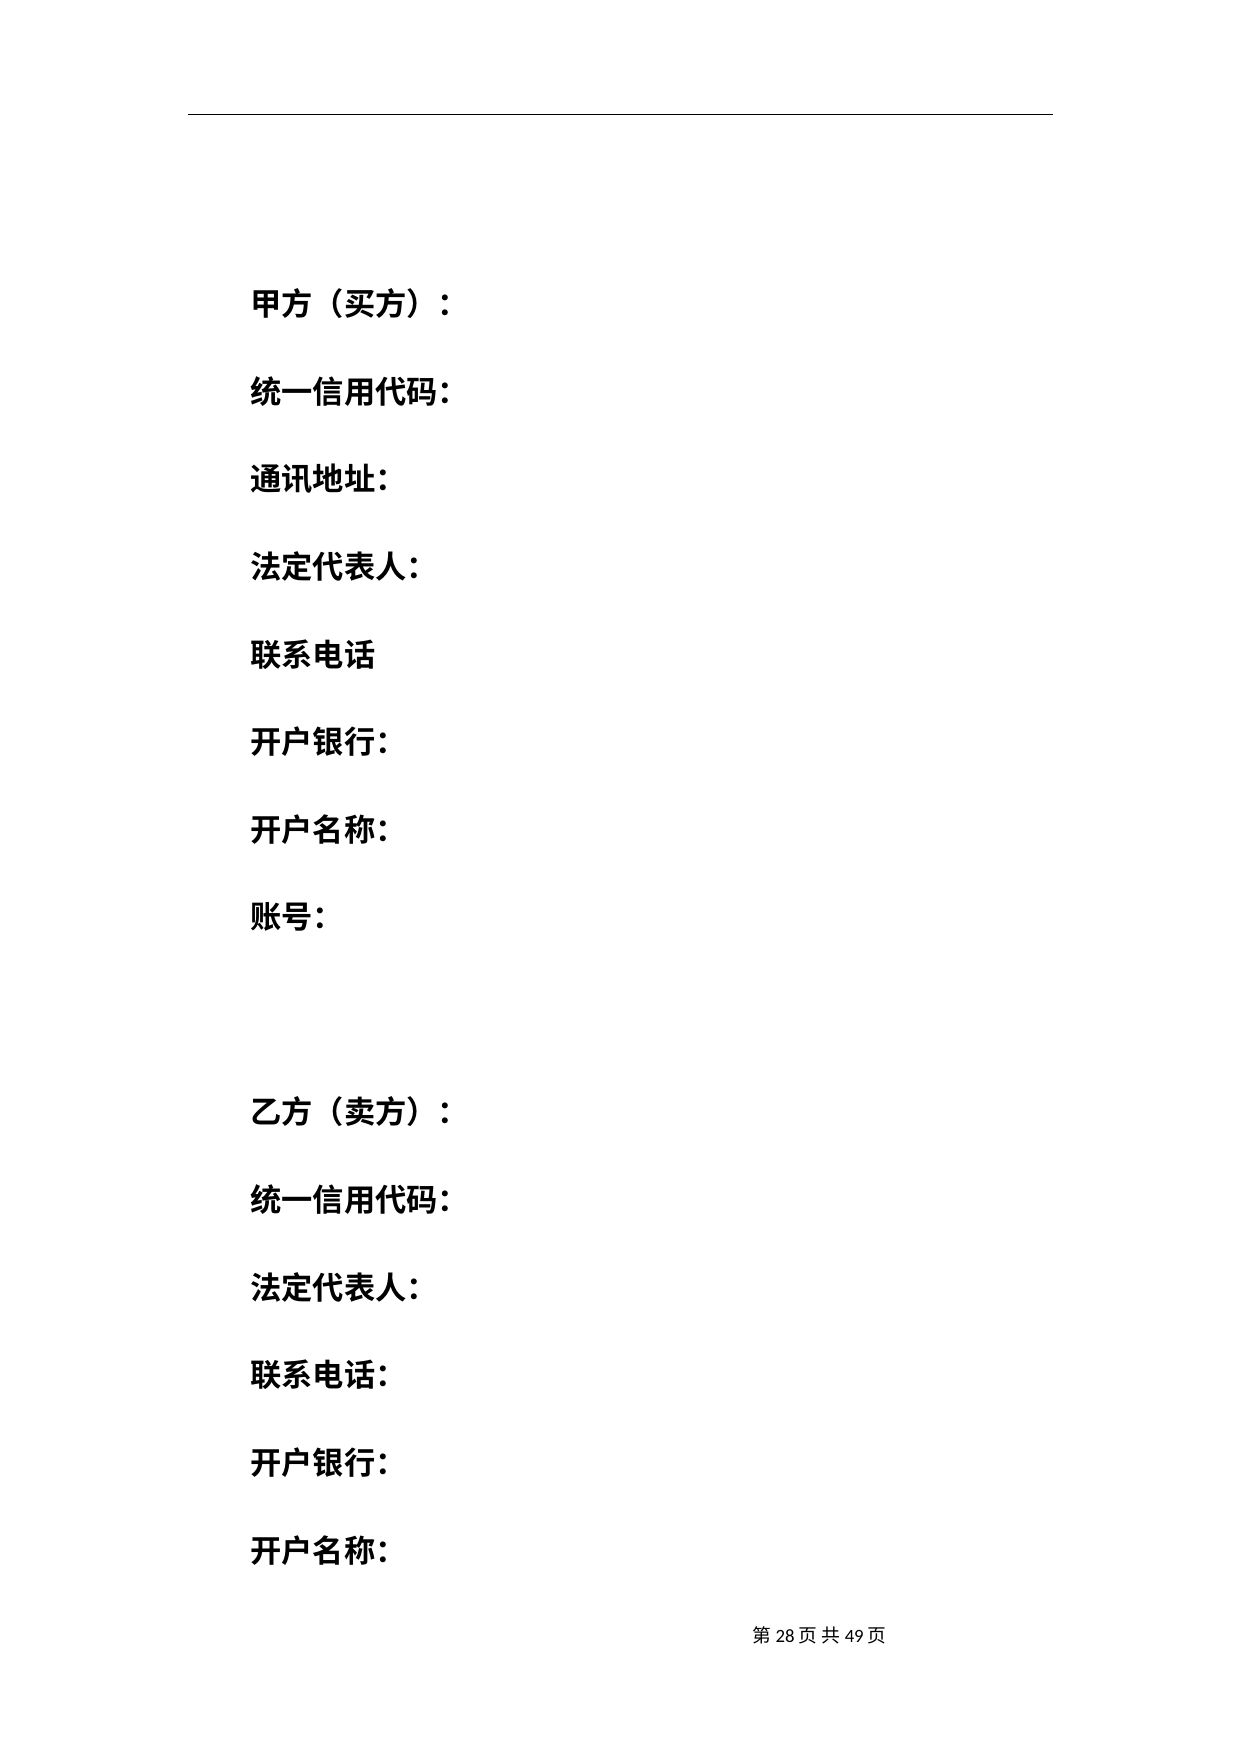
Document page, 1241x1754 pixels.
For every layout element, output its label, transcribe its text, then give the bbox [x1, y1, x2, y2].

text 开户名称： [187, 795, 1053, 860]
text 联系电话 [187, 620, 1053, 685]
text 开户名称： [187, 1516, 1053, 1581]
text 开户银行： [187, 707, 1053, 772]
text 统一信用代码： [187, 1165, 1053, 1230]
text 通讯地址： [187, 445, 1053, 510]
text 统一信用代码： [187, 357, 1053, 422]
text 账号： [187, 883, 1053, 948]
text 开户银行： [187, 1428, 1053, 1493]
text 法定代表人： [187, 1253, 1053, 1318]
text 甲方（买方）： [187, 269, 1053, 334]
text 乙方（卖方）： [187, 1078, 1053, 1143]
text 法定代表人： [187, 532, 1053, 597]
text 联系电话： [187, 1341, 1053, 1406]
